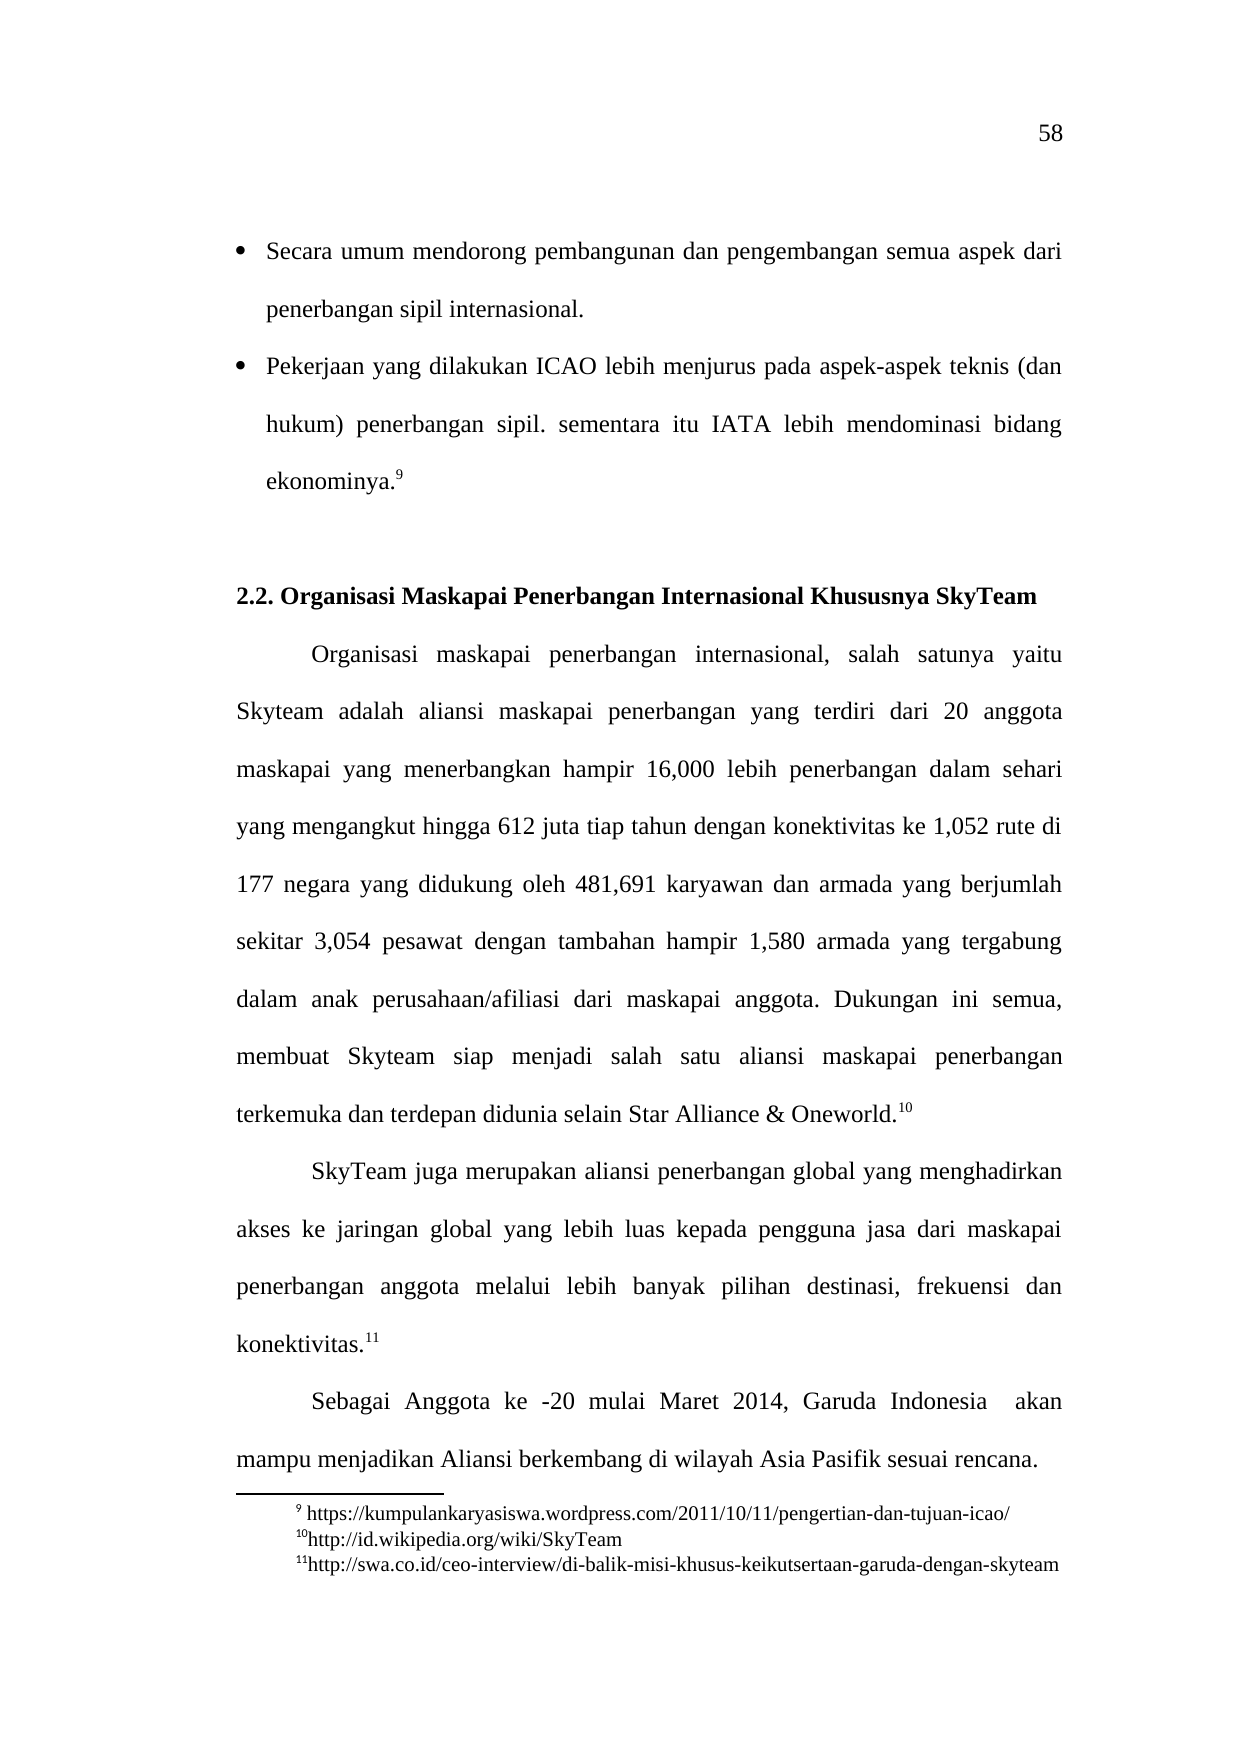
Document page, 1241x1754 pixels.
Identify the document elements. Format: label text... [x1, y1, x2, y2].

text SkyTeam juga merupakan aliansi penerbangan global yang menghadirkan akses ke jaringan global yang lebih luas kepada pengguna jasa dari maskapai penerbangan anggota melalui lebih banyak pilihan destinasi, frekuensi dan konektivitas. [236, 1156, 1063, 1357]
list Pekerjaan yang dilakukan ICAO lebih menjurus pada aspek-aspek teknis (dan hukum) penerbangan sipil. sementara itu IATA lebih mendominasi bidang ekonominya. [236, 351, 1063, 495]
text 2.2. Organisasi Maskapai Penerbangan Internasional Khususnya SkyTeam [236, 581, 1063, 610]
list Secara umum mendorong pembangunan dan pengembangan semua aspek dari penerbangan sipil internasional. [236, 236, 1063, 322]
text Organisasi maskapai penerbangan internasional, salah satunya yaitu Skyteam adalah aliansi maskapai penerbangan yang terdiri dari 20 anggota maskapai yang menerbangkan hampir 16,000 lebih penerbangan dalam sehari yang mengangkut hingga 612 juta tiap tahun dengan konektivitas ke 1,052 rute di 177 negara yang didukung oleh 481,691 karyawan dan armada yang berjumlah sekitar 3,054 pesawat dengan tambahan hampir 1,580 armada yang tergabung dalam anak perusahaan/afiliasi dari maskapai anggota. Dukungan ini semua, membuat Skyteam siap menjadi salah satu aliansi maskapai penerbangan terkemuka dan terdepan didunia selain Star Alliance & Oneworld. [236, 639, 1063, 1127]
text Sebagai Anggota ke -20 mulai Maret 2014, Garuda Indonesia akan mampu menjadikan Aliansi berkembang di wilayah Asia Pasifik sesuai rencana. [236, 1386, 1063, 1472]
